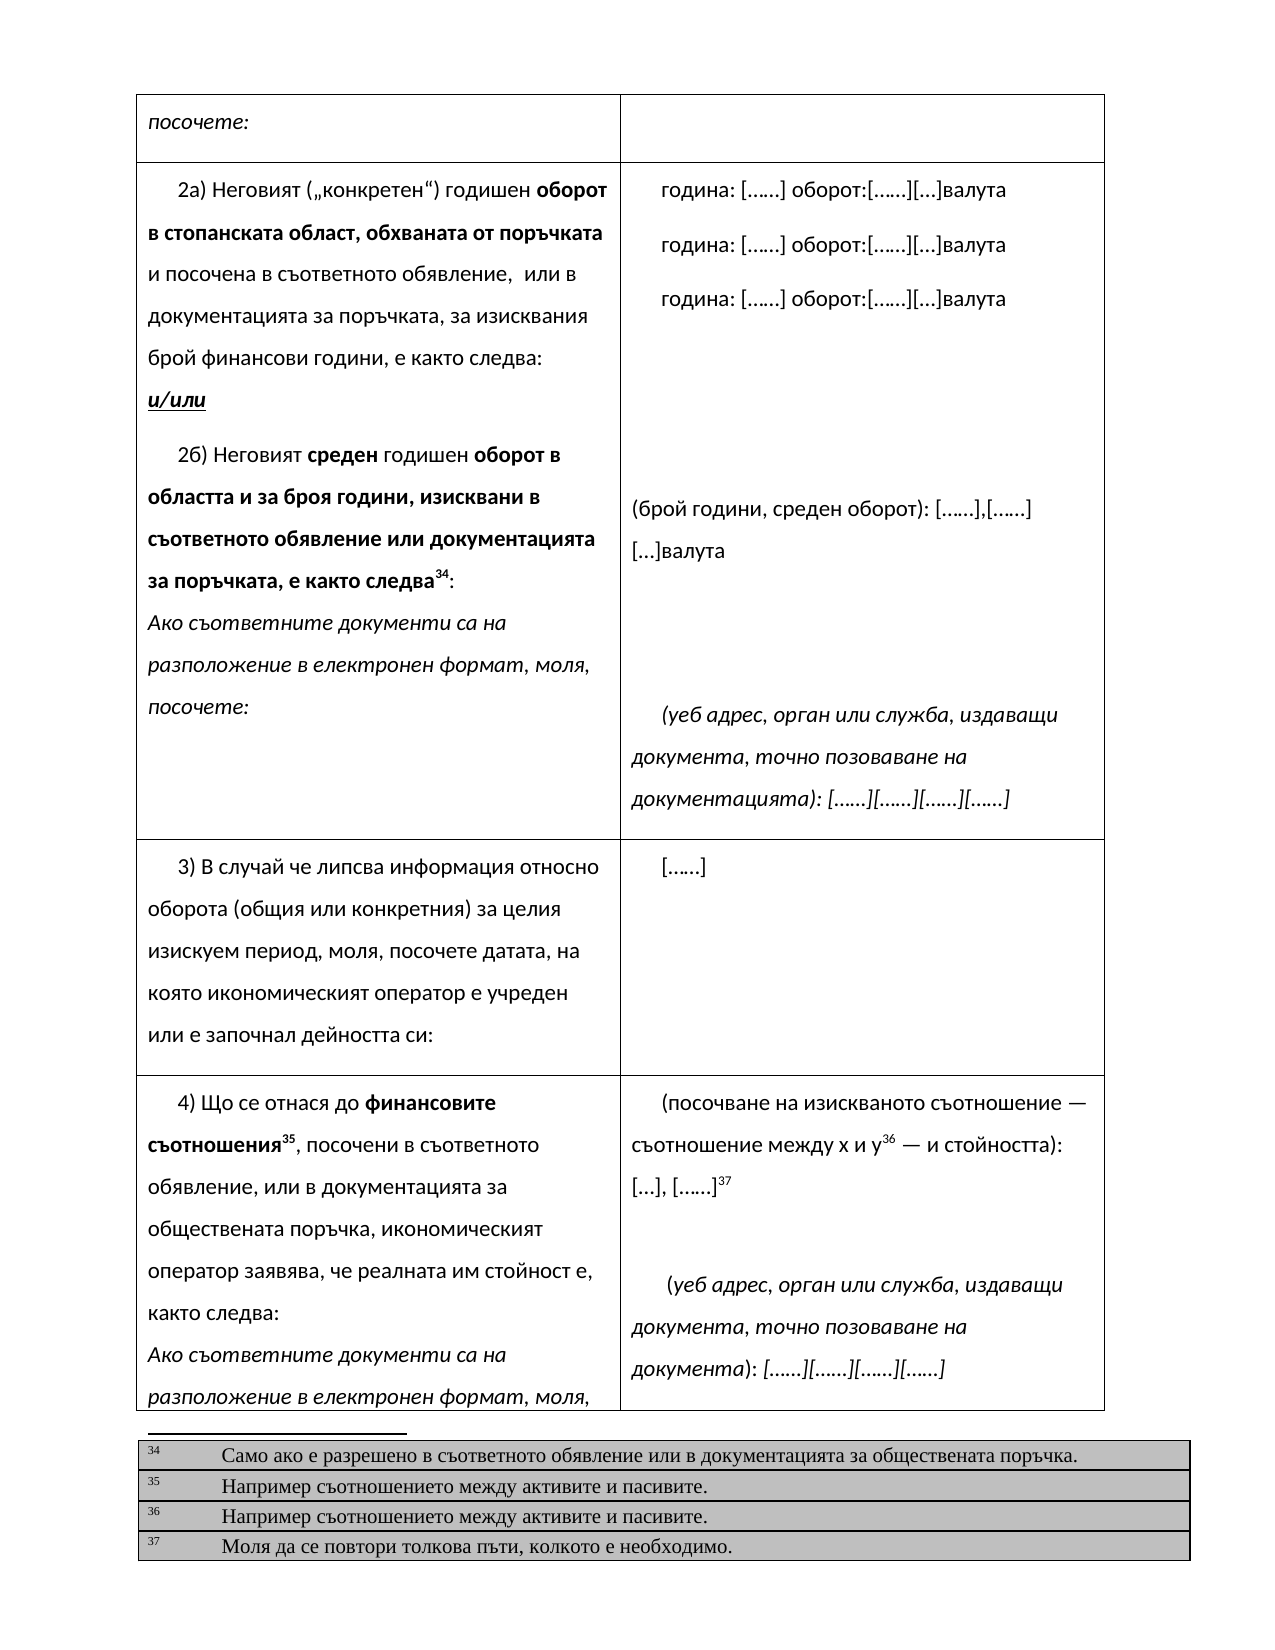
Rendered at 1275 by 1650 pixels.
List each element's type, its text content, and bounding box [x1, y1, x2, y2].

table_cell 2а) Неговият („конкретен“) годишен оборот в стопанската област, обхваната от поръчката и посочена в съответното обявление, или в документацията за поръчката, за изисквания брой финансови години, е както следва: и/или 2б) Неговият среден годишен оборот в областта и за броя години, изисквани в съответното обявление или документацията за поръчката, е както следва: Ако съответните документи са на разположение в електронен формат, моля, посочете: [137, 163, 620, 839]
table_cell [……] [621, 840, 1104, 1075]
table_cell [621, 1076, 1104, 1410]
table_cell година: [……] оборот:[……][…]валута година: [……] оборот:[……][…]валута година: [……] оборот:[……][…]валута (брой години, среден оборот): [……],[……][…]валута (уеб адрес, орган или служба, издаващи документа, точно позоваване на документацията): [……][……][……][……] [621, 163, 1104, 839]
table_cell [137, 1076, 620, 1410]
table_cell 3) В случай че липсва информация относно оборота (общия или конкретния) за целия изискуем период, моля, посочете датата, на която икономическият оператор е учреден или е започнал дейността си: [137, 840, 620, 1075]
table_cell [621, 95, 1104, 162]
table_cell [137, 95, 620, 162]
